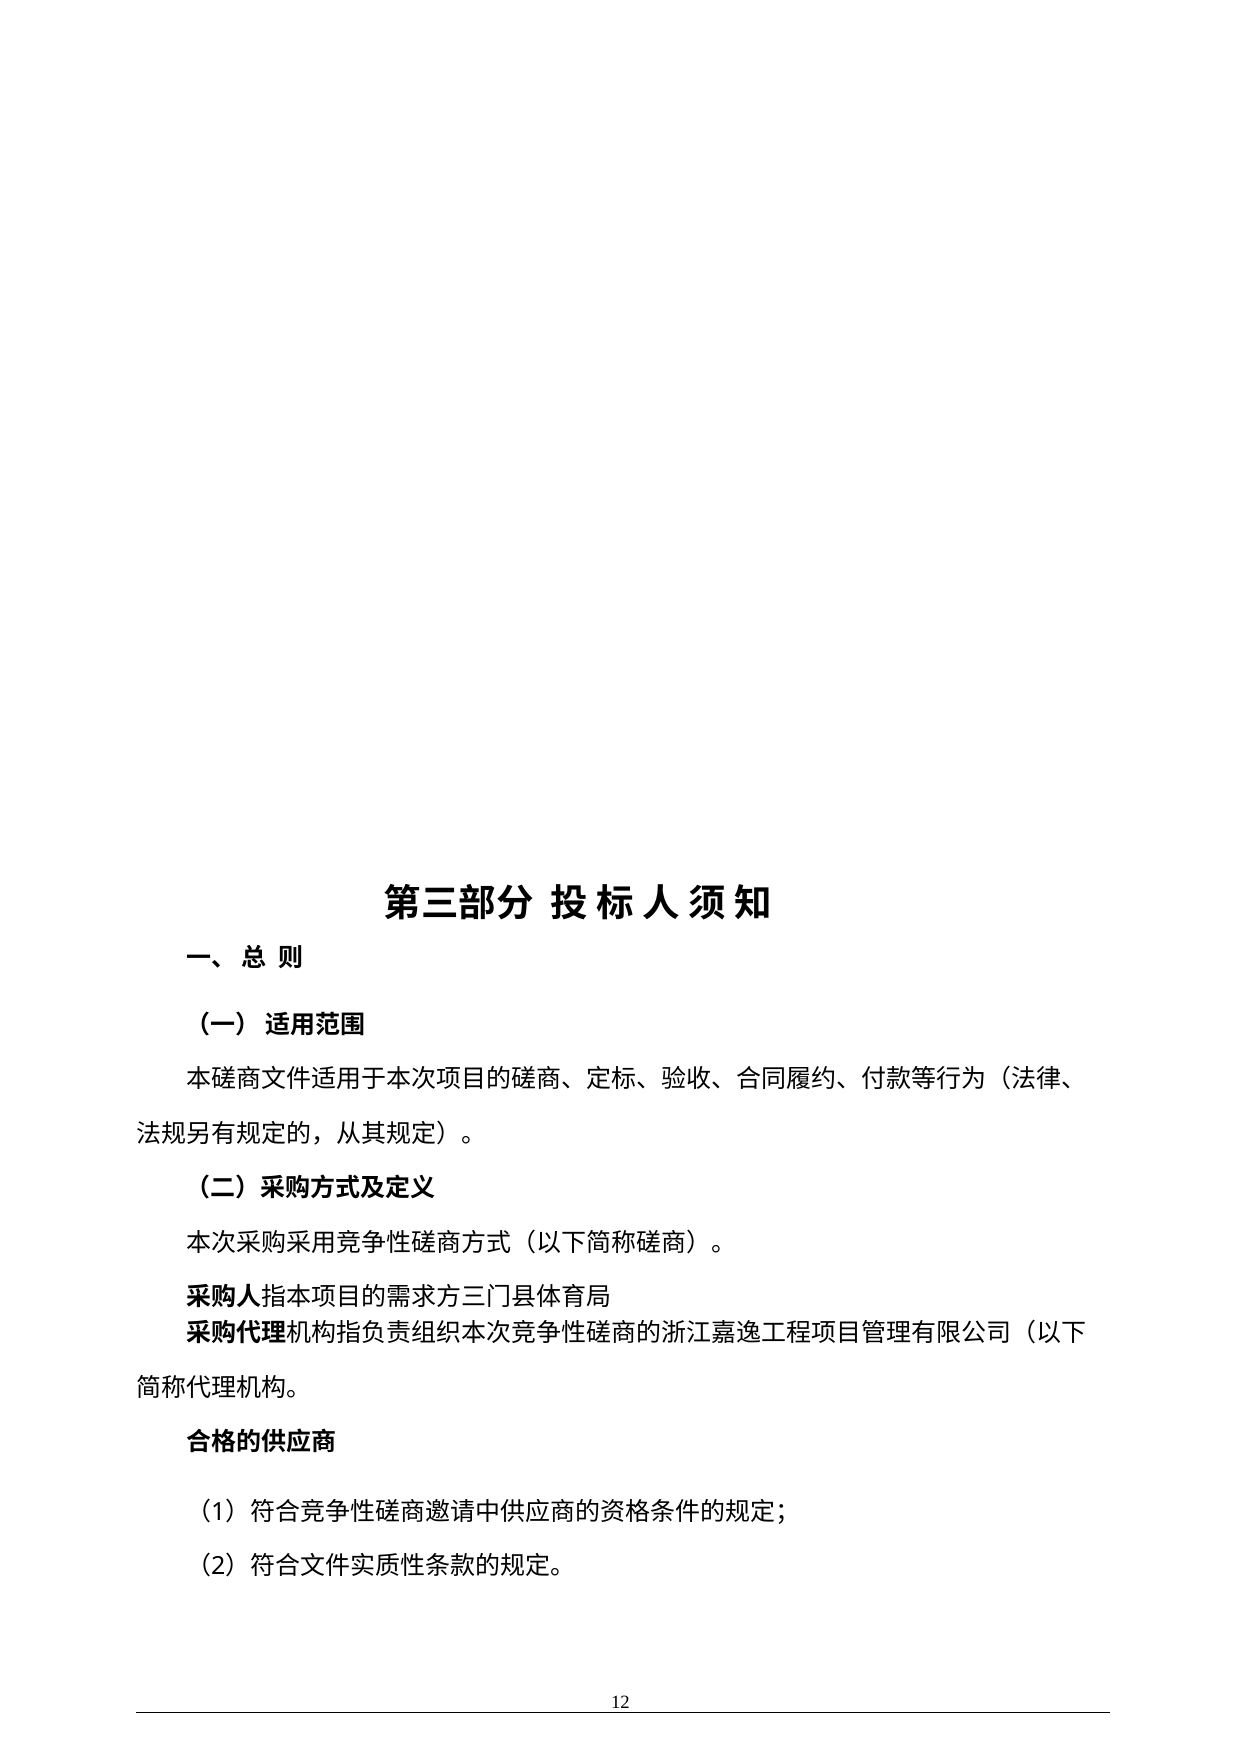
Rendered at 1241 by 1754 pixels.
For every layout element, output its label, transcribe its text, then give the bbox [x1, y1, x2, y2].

text 本磋商文件适用于本次项目的磋商、定标、验收、合同履约、付款等行为（法律、法规另有规定的，从其规定）。 [136, 1059, 1110, 1149]
text 一、 总 则 [136, 938, 1110, 974]
text （2）符合文件实质性条款的规定。 [136, 1546, 1110, 1582]
text （1）符合竞争性磋商邀请中供应商的资格条件的规定； [136, 1491, 1110, 1528]
text 第三部分 投 标 人 须 知 [158, 879, 1110, 925]
text 采购人指本项目的需求方三门县体育局 [136, 1276, 1110, 1313]
text 合格的供应商 [136, 1421, 1110, 1458]
text （一） 适用范围 [136, 1004, 1110, 1041]
text 采购代理机构指负责组织本次竞争性磋商的浙江嘉逸工程项目管理有限公司（以下简称代理机构。 [136, 1313, 1110, 1403]
text 本次采购采用竞争性磋商方式（以下简称磋商）。 [136, 1222, 1110, 1258]
text （二）采购方式及定义 [136, 1168, 1110, 1204]
